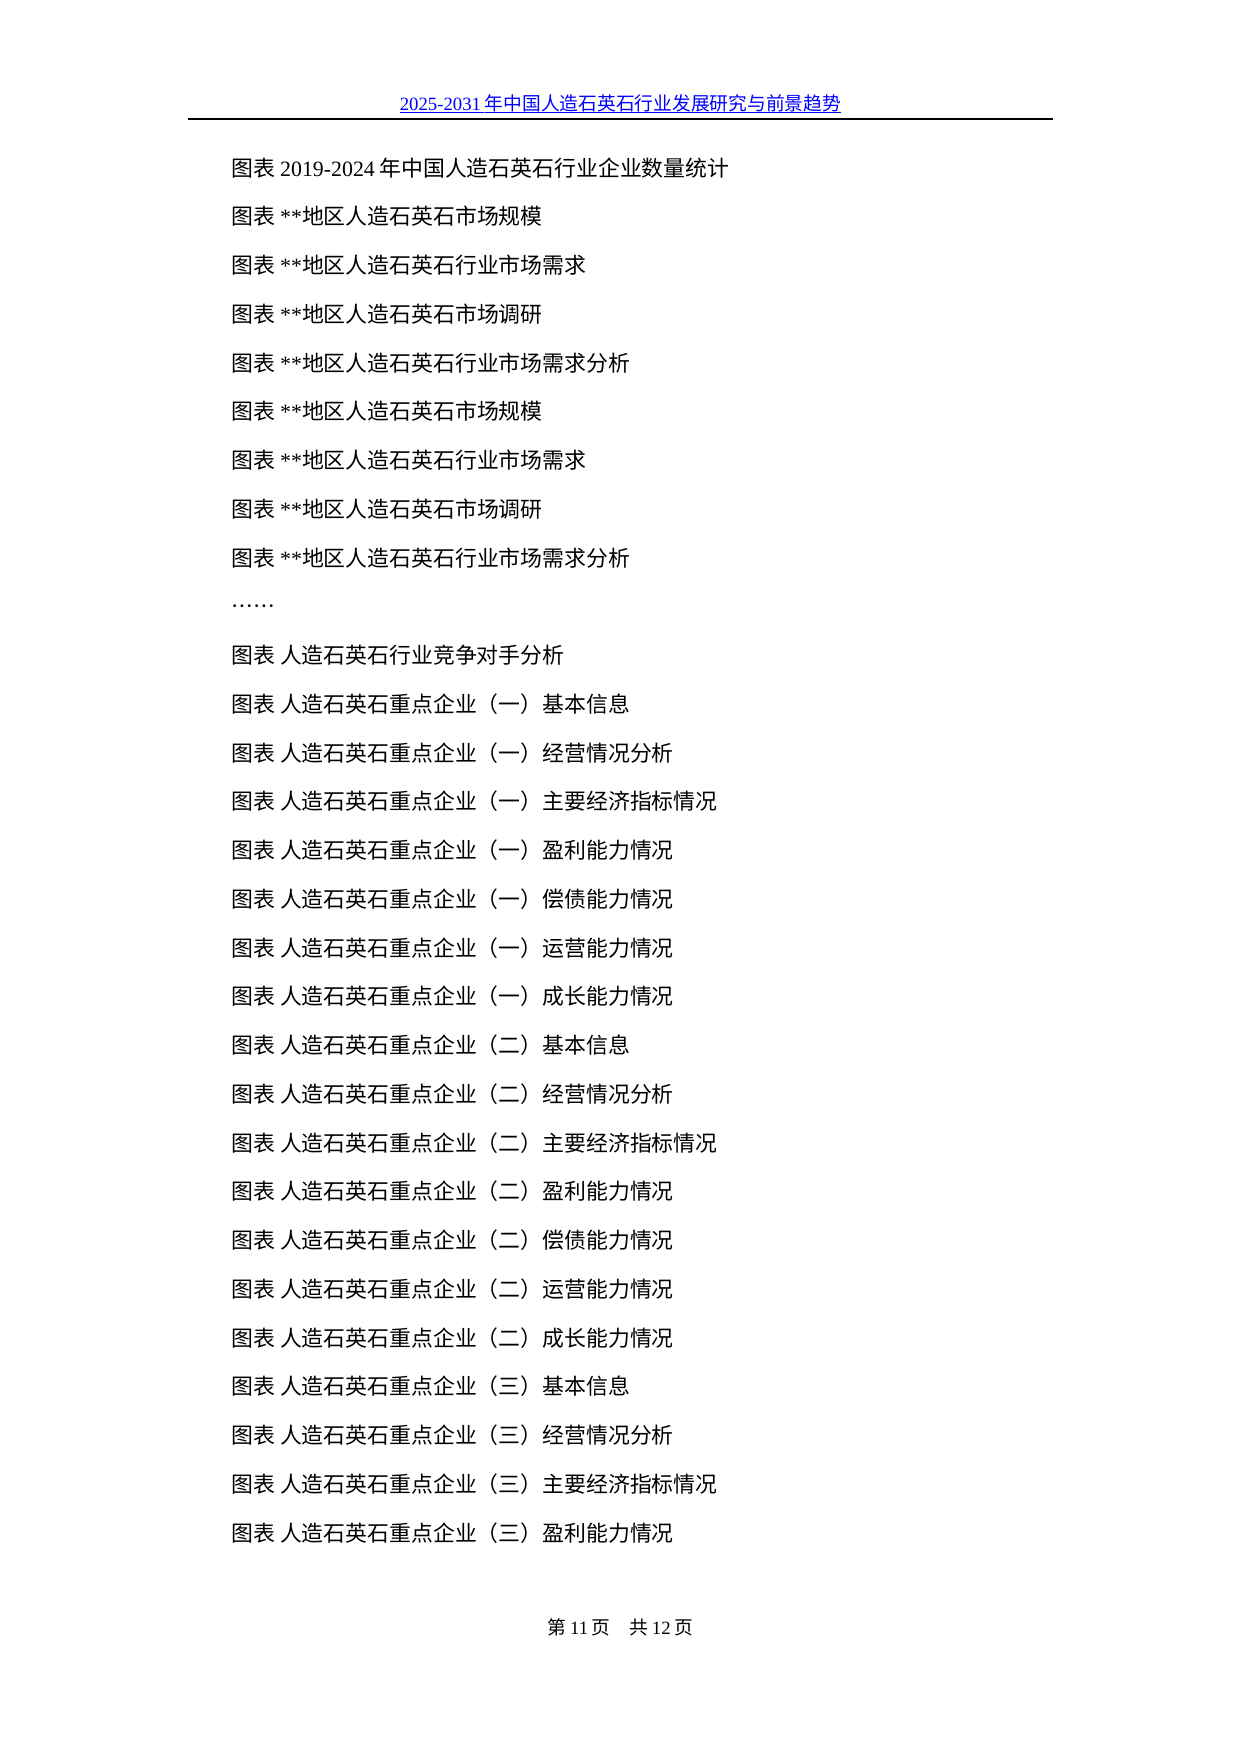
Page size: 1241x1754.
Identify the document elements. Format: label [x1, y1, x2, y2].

text [187, 150, 1053, 1548]
